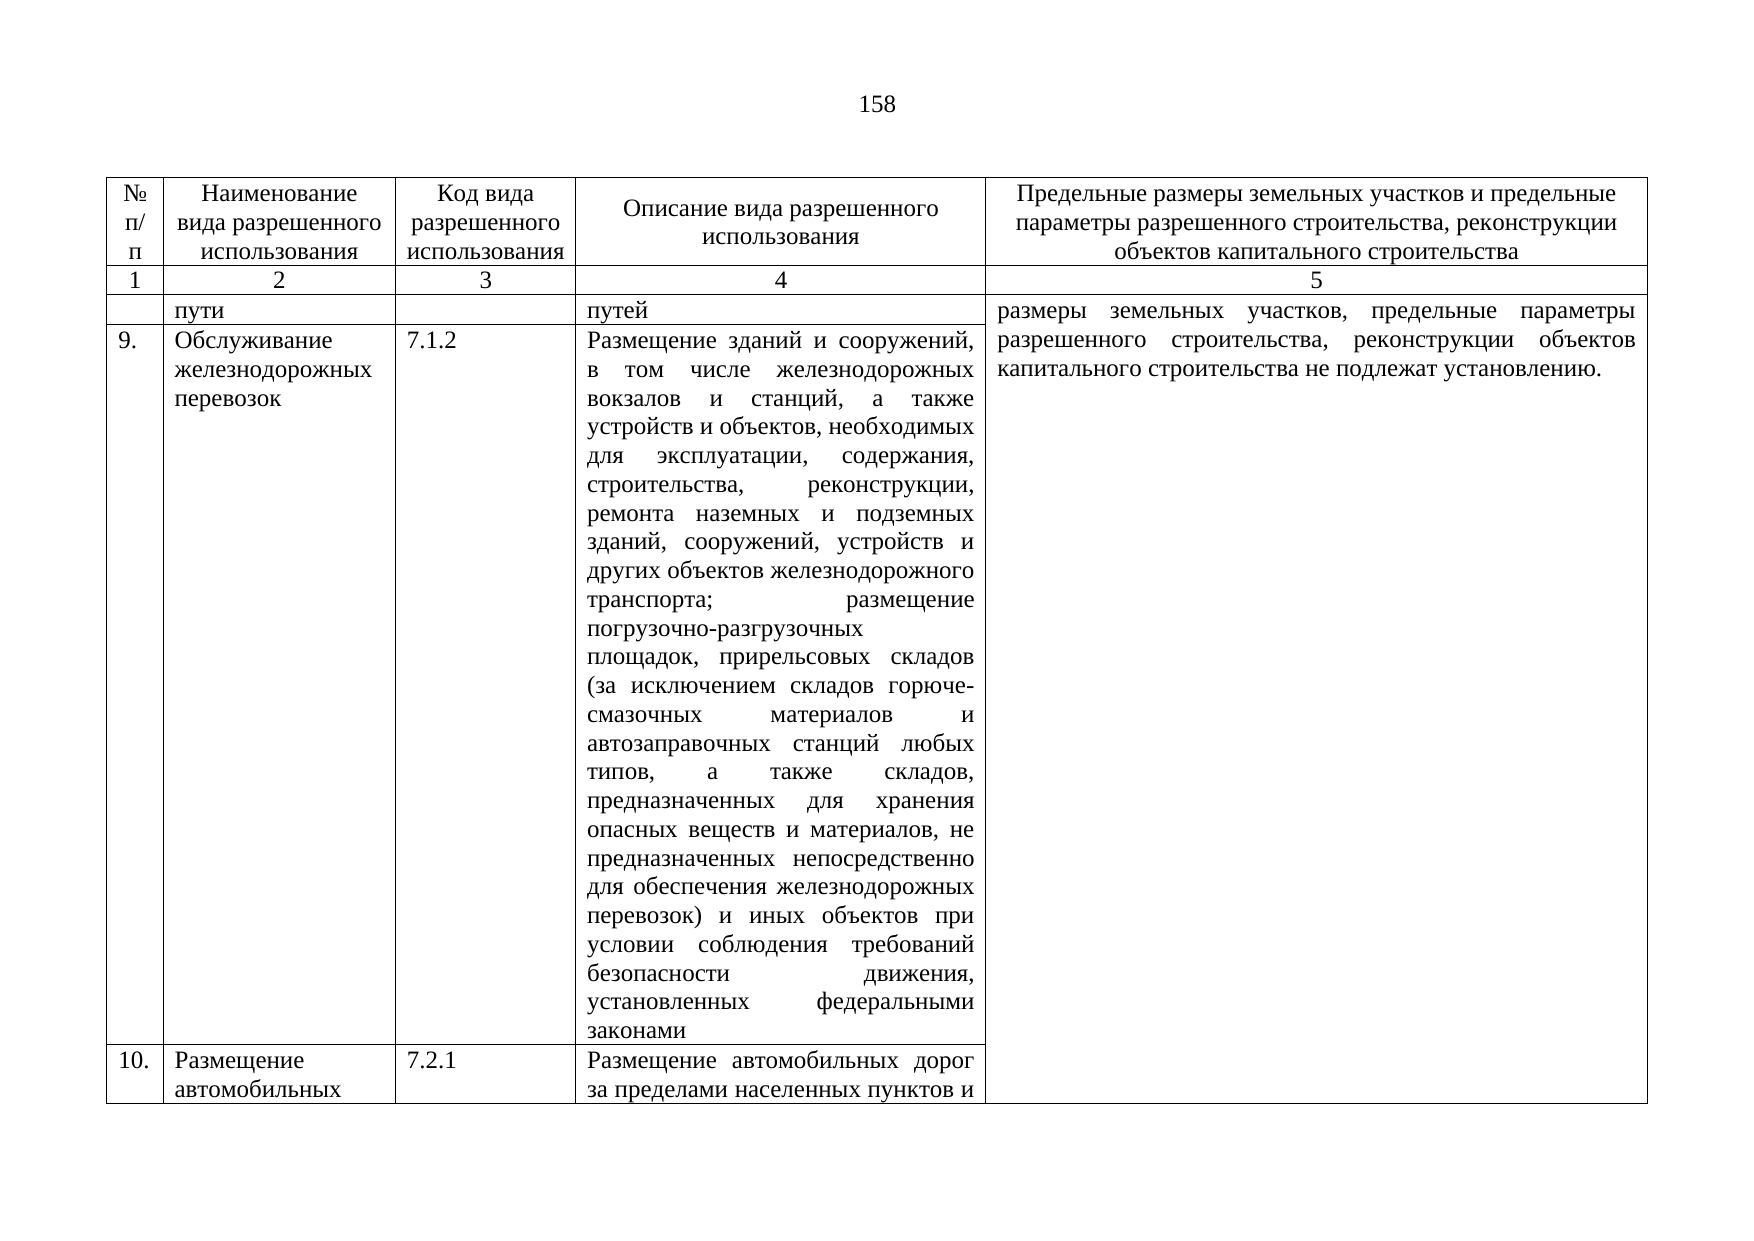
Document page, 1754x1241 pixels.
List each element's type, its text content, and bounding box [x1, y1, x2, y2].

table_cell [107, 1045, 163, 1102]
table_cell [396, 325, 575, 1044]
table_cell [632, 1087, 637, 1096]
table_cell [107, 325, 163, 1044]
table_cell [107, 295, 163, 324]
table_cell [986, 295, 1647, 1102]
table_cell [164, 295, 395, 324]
table_cell 3 [396, 266, 575, 294]
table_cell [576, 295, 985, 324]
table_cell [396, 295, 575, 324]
table_cell 5 [986, 266, 1647, 294]
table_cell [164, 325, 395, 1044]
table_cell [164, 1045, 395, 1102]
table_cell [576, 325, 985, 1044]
table_header Наименование вида разрешенного использования [164, 178, 395, 264]
table_header Описание вида разрешенного использования [576, 178, 985, 264]
table_header Предельные размеры земельных участков и предельные параметры разрешенного строительства, реконструкции объектов капитального строительства [986, 178, 1647, 264]
table_cell 1 [107, 266, 163, 294]
table_header № п/п [107, 178, 163, 264]
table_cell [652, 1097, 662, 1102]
table_header Код вида разрешенного использования [396, 178, 575, 264]
table_cell 2 [164, 266, 395, 294]
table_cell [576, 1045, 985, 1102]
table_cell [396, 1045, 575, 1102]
table_cell 4 [576, 266, 985, 294]
